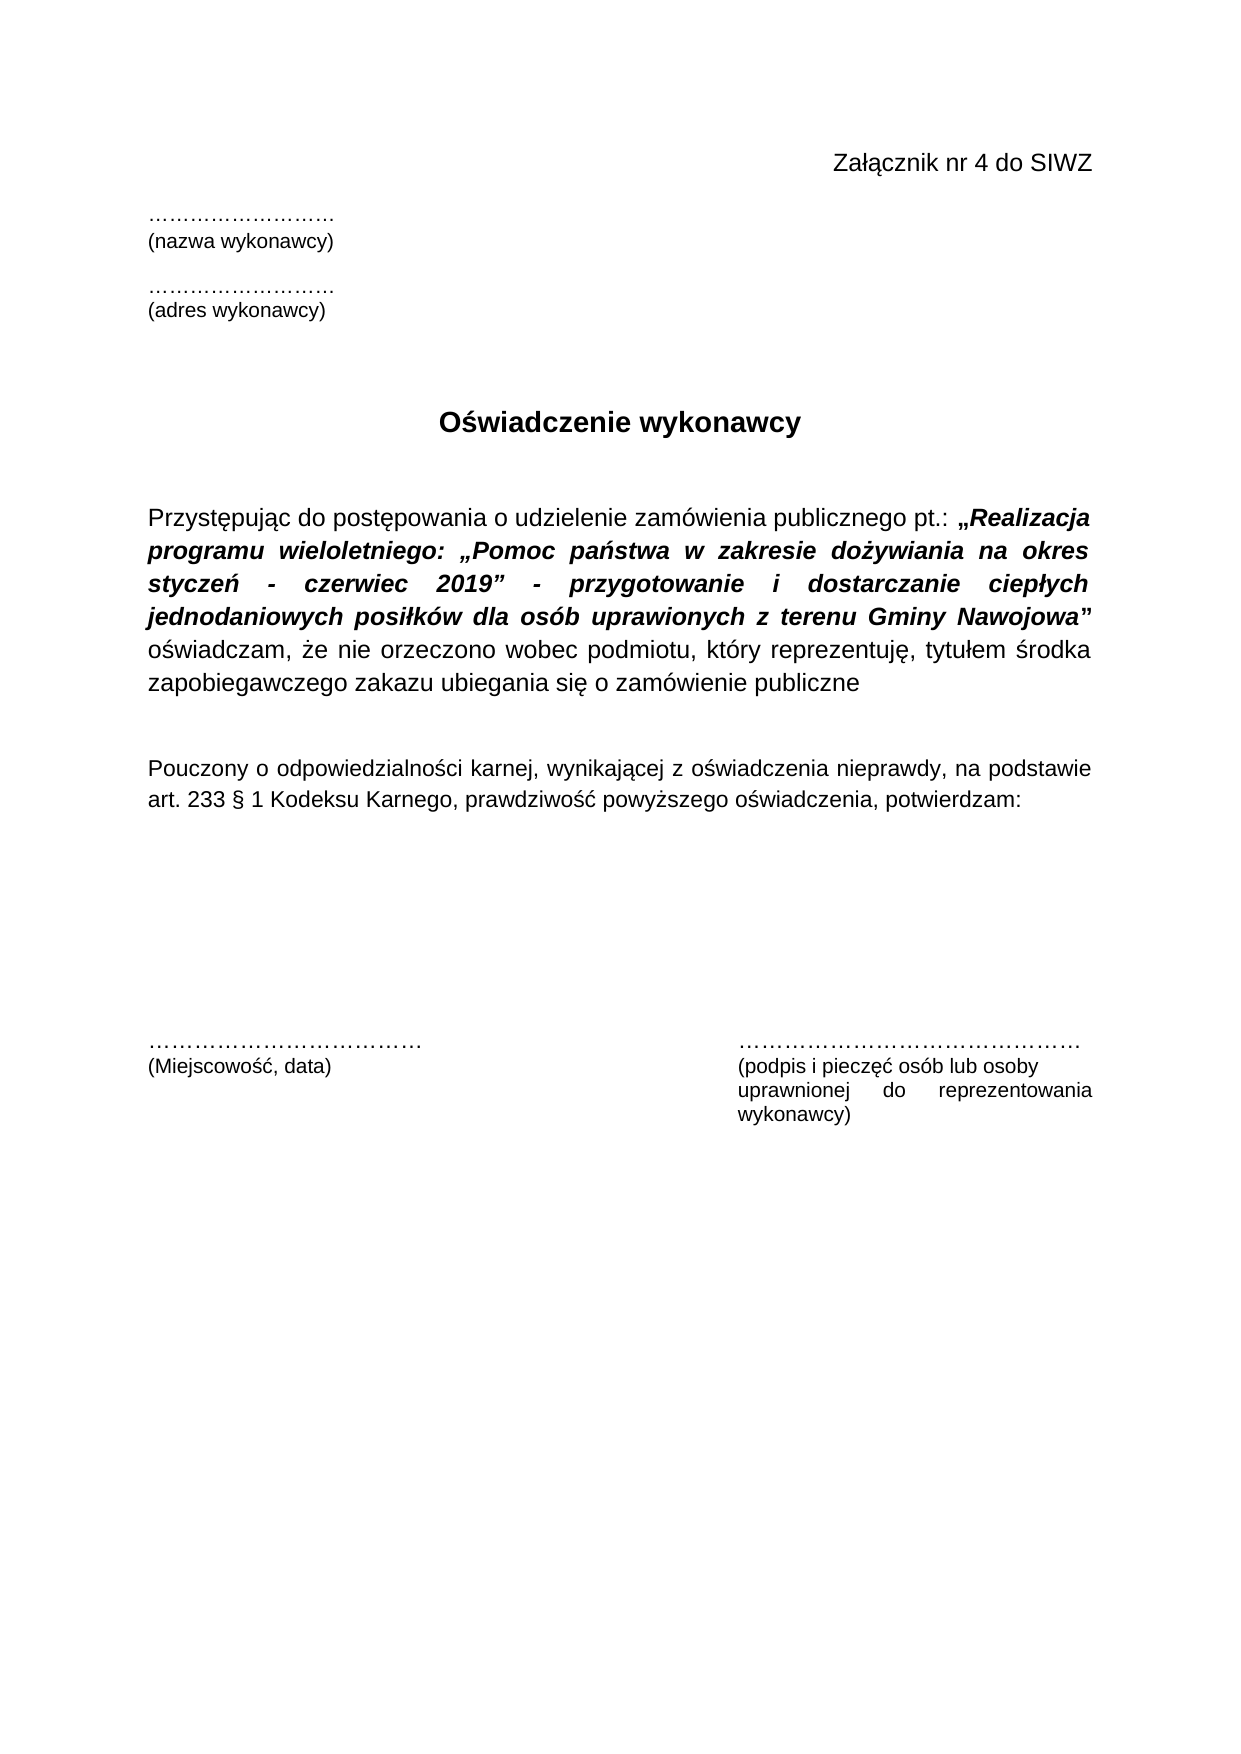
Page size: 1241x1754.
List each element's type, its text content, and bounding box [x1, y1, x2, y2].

text Załącznik nr 4 do SIWZ [148, 148, 1093, 176]
text (nazwa wykonawcy) [148, 229, 1093, 253]
text Oświadczenie wykonawcy [148, 405, 1093, 439]
text ……………………… [148, 201, 1093, 225]
text uprawnionej do reprezentowania wykonawcy) [738, 1077, 1093, 1125]
text Przystępując do postępowania o udzielenie zamówienia publicznego pt.: „Realizacja programu wieloletniego: „Pomoc państwa w zakresie dożywiania na okres styczeń - czerwiec 2019” - przygotowanie i dostarczanie ciepłych jednodaniowych posiłków dla osób uprawionych z terenu Gminy Nawojowa” oświadczam, że nie orzeczono wobec podmiotu, który reprezentuję, tytułem środka zapobiegawczego zakazu ubiegania się o zamówienie publiczne [148, 503, 1093, 697]
text Pouczony o odpowiedzialności karnej, wynikającej z oświadczenia nieprawdy, na podstawie art. 233 § 1 Kodeksu Karnego, prawdziwość powyższego oświadczenia, potwierdzam: [148, 755, 1093, 812]
text (Miejscowość, data) (podpis i pieczęć osób lub osoby [148, 1053, 1093, 1077]
text (adres wykonawcy) [148, 298, 1093, 322]
text ……………………………… ……………………………………… [148, 1027, 1093, 1053]
text ……………………… [148, 274, 1093, 298]
